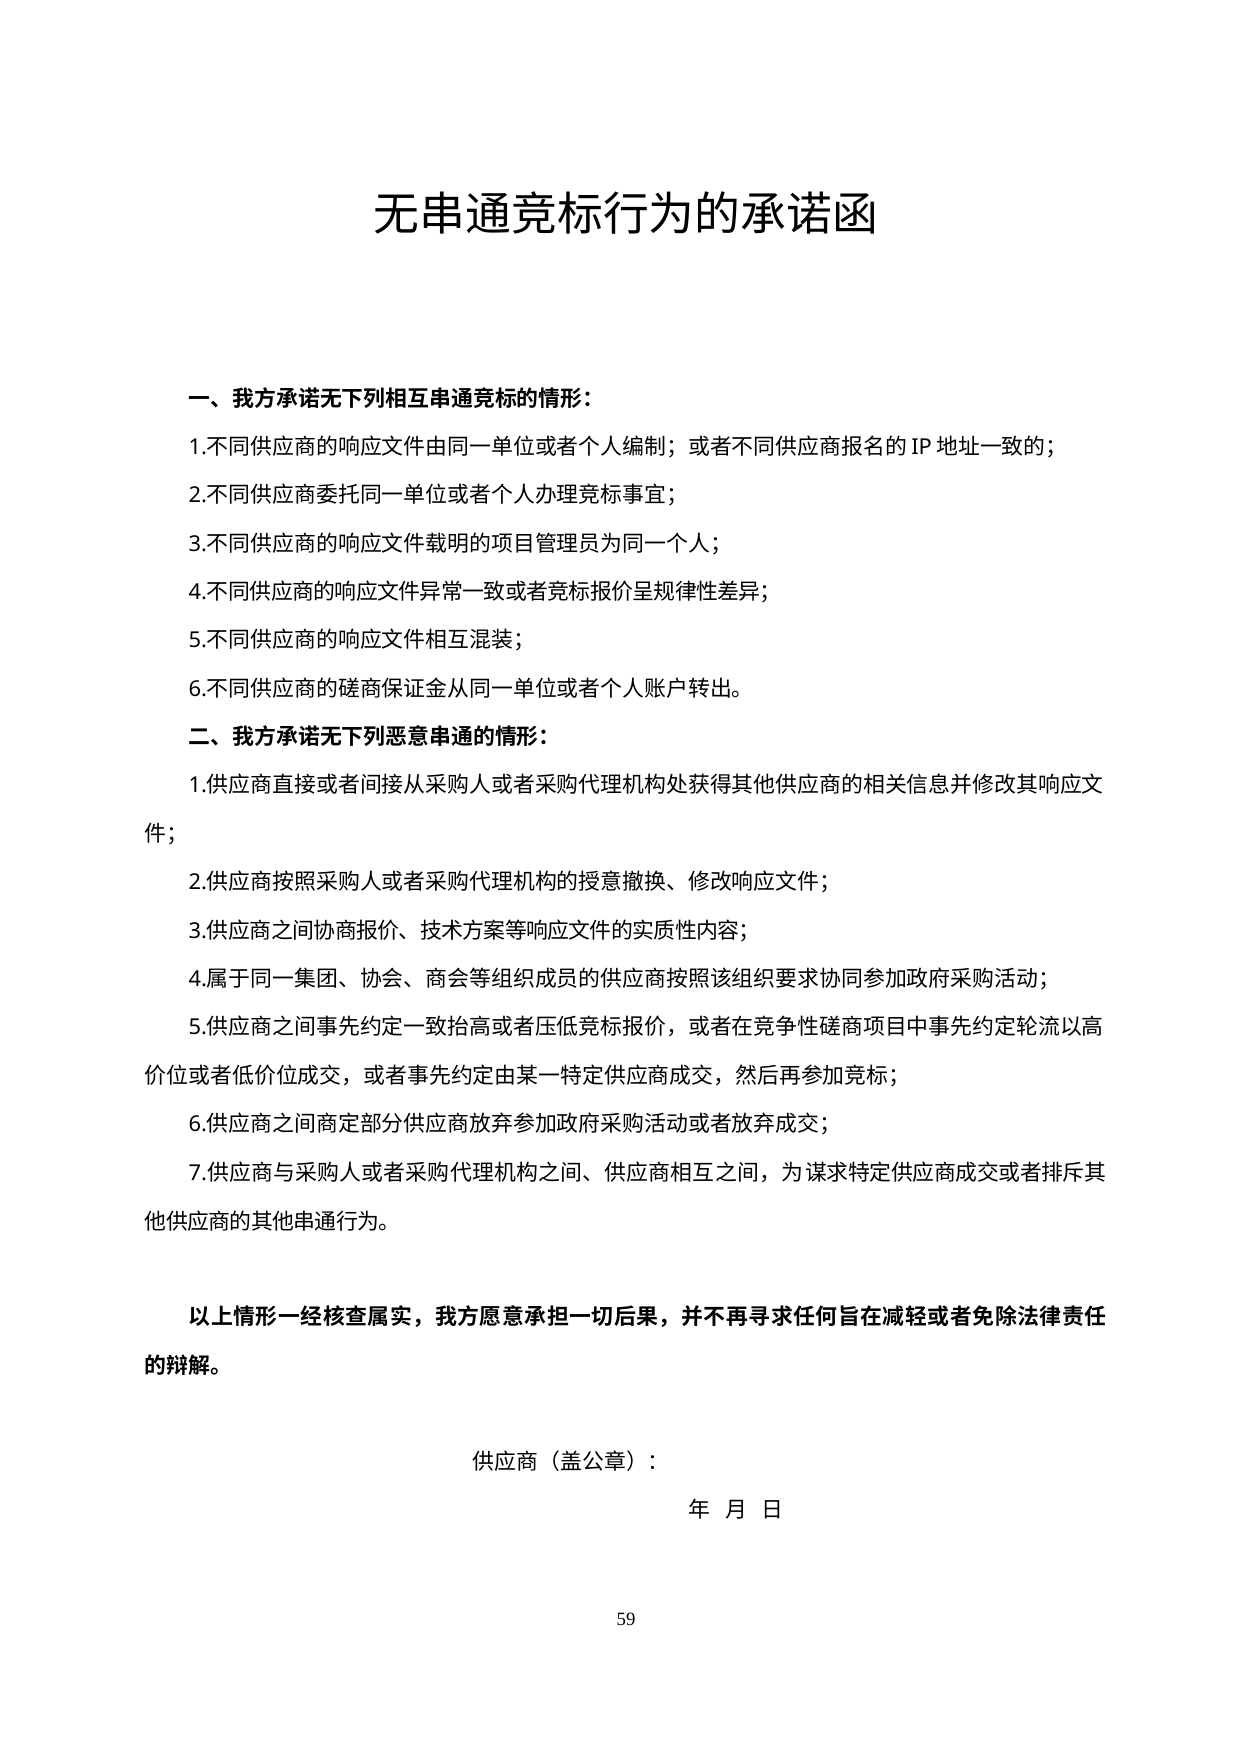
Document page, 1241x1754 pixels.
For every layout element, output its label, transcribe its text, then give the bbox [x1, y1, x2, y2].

text 4.属于同一集团、协会、商会等组织成员的供应商按照该组织要求协同参加政府采购活动； [144, 961, 1107, 993]
text 年 月 日 [144, 1492, 1107, 1524]
text 一、我方承诺无下列相互串通竞标的情形： [144, 380, 1107, 413]
text 5.供应商之间事先约定一致抬高或者压低竞标报价，或者在竞争性磋商项目中事先约定轮流以高价位或者低价位成交，或者事先约定由某一特定供应商成交，然后再参加竞标； [144, 1009, 1107, 1090]
text 二、我方承诺无下列恶意串通的情形： [144, 719, 1107, 751]
text 以上情形一经核查属实，我方愿意承担一切后果，并不再寻求任何旨在减轻或者免除法律责任的辩解。 [144, 1299, 1107, 1380]
text 供应商（盖公章）： [144, 1443, 1107, 1476]
text 2.不同供应商委托同一单位或者个人办理竞标事宜； [144, 477, 1107, 509]
text 1.供应商直接或者间接从采购人或者采购代理机构处获得其他供应商的相关信息并修改其响应文件； [144, 767, 1107, 848]
text 5.不同供应商的响应文件相互混装； [144, 622, 1107, 654]
text 7.供应商与采购人或者采购代理机构之间、供应商相互之间，为谋求特定供应商成交或者排斥其他供应商的其他串通行为。 [144, 1154, 1107, 1236]
text 无串通竞标行为的承诺函 [144, 162, 1107, 259]
text 4.不同供应商的响应文件异常一致或者竞标报价呈规律性差异； [144, 574, 1107, 606]
text 6.不同供应商的磋商保证金从同一单位或者个人账户转出。 [144, 670, 1107, 703]
text 3.供应商之间协商报价、技术方案等响应文件的实质性内容； [144, 912, 1107, 945]
text 1.不同供应商的响应文件由同一单位或者个人编制；或者不同供应商报名的IP地址一致的； [144, 429, 1107, 461]
text 6.供应商之间商定部分供应商放弃参加政府采购活动或者放弃成交； [144, 1106, 1107, 1139]
text 2.供应商按照采购人或者采购代理机构的授意撤换、修改响应文件； [144, 864, 1107, 897]
text 3.不同供应商的响应文件载明的项目管理员为同一个人； [144, 525, 1107, 558]
